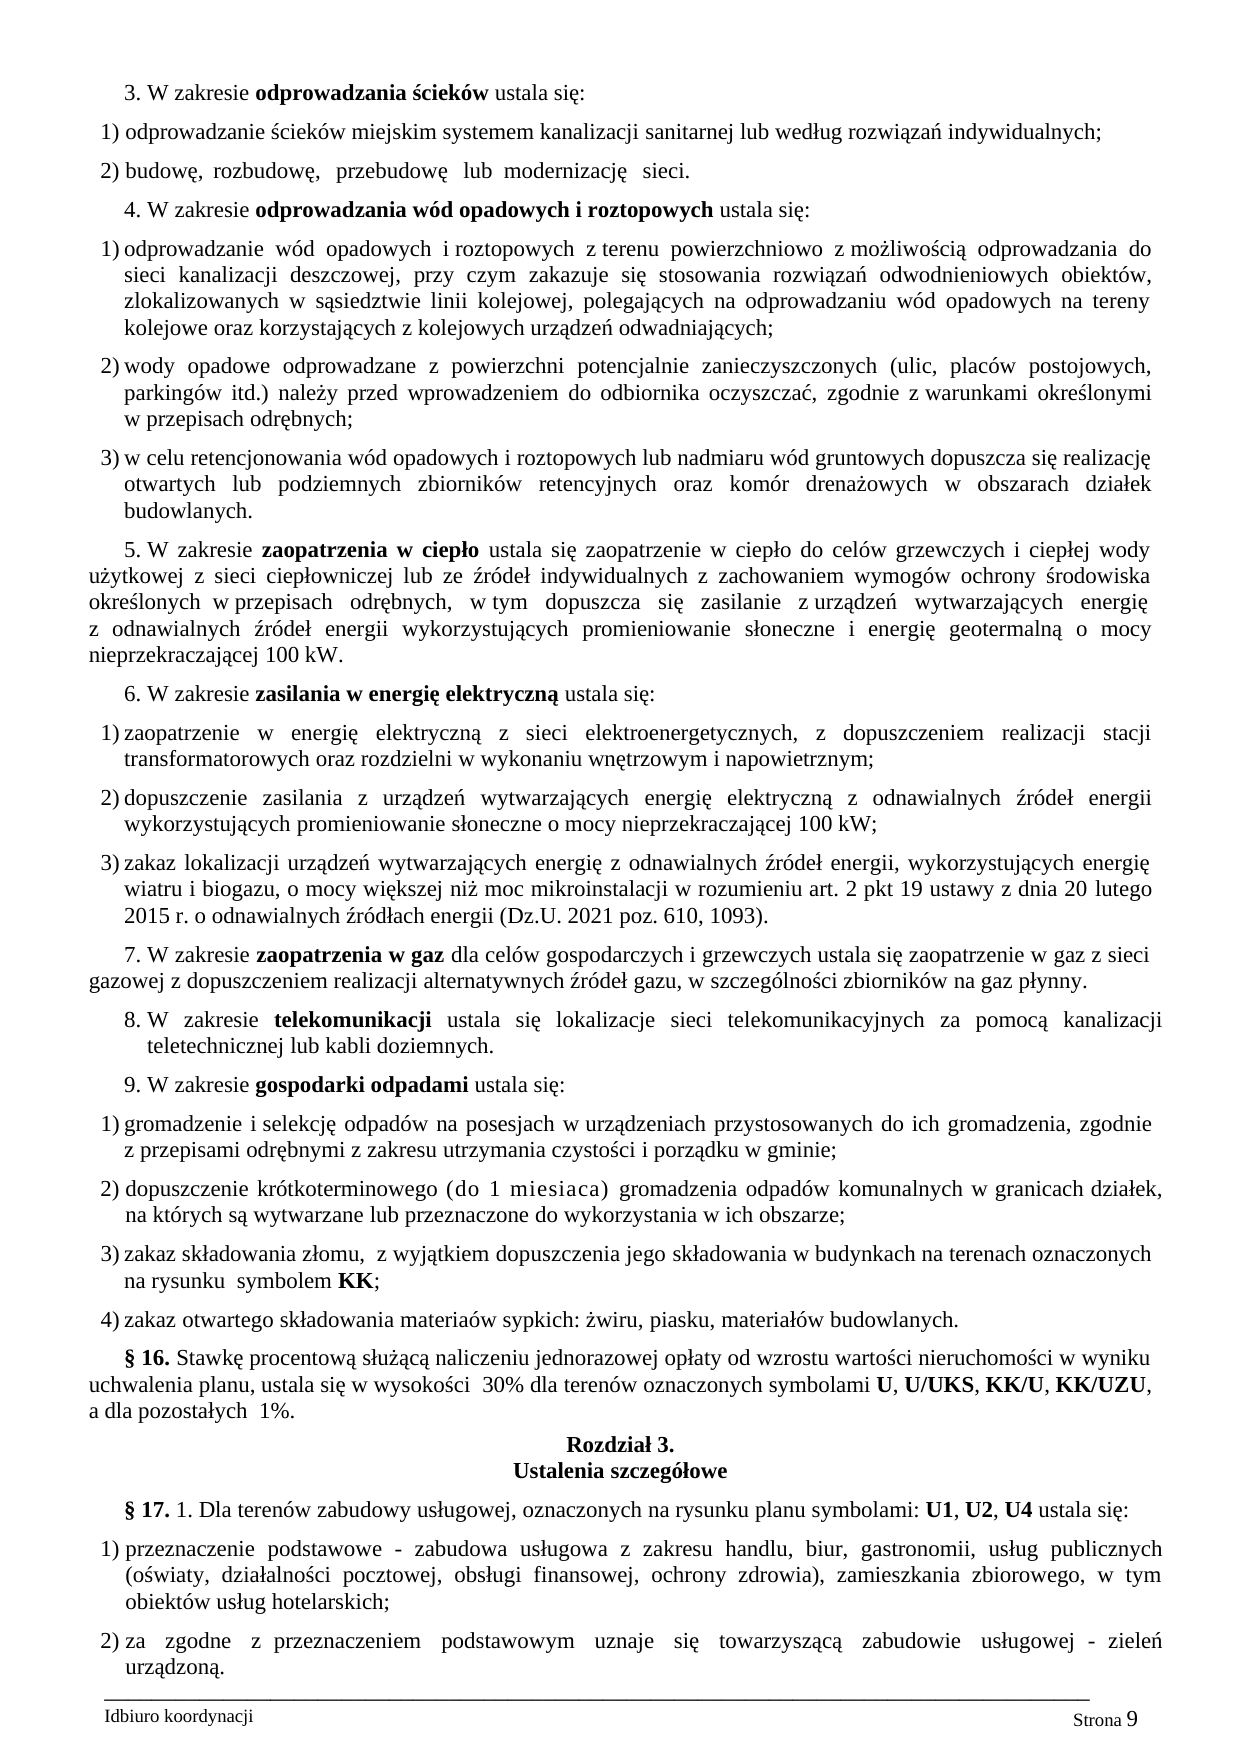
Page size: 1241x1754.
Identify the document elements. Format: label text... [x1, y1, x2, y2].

text Rozdział 3. [88, 1431, 1153, 1457]
list odprowadzanie wód opadowych i roztopowych z terenu powierzchniowo z możliwością odprowadzania do sieci kanalizacji deszczowej, przy czym zakazuje się stosowania rozwiązań odwodnieniowych obiektów, zlokalizowanych w sąsiedztwie linii kolejowej, polegających na odprowadzaniu wód opadowych na tereny kolejowe oraz korzystających z kolejowych urządzeń odwadniających; [100, 234, 1152, 340]
list za zgodne z przeznaczeniem podstawowym uznaje się towarzyszącą zabudowie usługowej - zieleń urządzoną. [100, 1627, 1163, 1679]
list zakaz otwartego składowania materiaów sypkich: żwiru, piasku, materiałów budowlanych. [100, 1306, 1152, 1332]
list W zakresie zasilania w energię elektryczną ustala się: [124, 680, 1163, 706]
list W zakresie odprowadzania ścieków ustala się: [88, 79, 1152, 106]
list W zakresie telekomunikacji ustala się lokalizacje sieci telekomunikacyjnych za pomocą kanalizacji teletechnicznej lub kabli doziemnych. [124, 1006, 1163, 1059]
list zakaz składowania złomu, z wyjątkiem dopuszczenia jego składowania w budynkach na terenach oznaczonych na rysunku symbolem KK; [100, 1240, 1152, 1293]
list w celu retencjonowania wód opadowych i roztopowych lub nadmiaru wód gruntowych dopuszcza się realizację otwartych lub podziemnych zbiorników retencyjnych oraz komór drenażowych w obszarach działek budowlanych. [100, 444, 1152, 523]
list W zakresie odprowadzania wód opadowych i roztopowych ustala się: [124, 196, 1163, 222]
list wody opadowe odprowadzane z powierzchni potencjalnie zanieczyszczonych (ulic, placów postojowych, parkingów itd.) należy przed wprowadzeniem do odbiornika oczyszczać, zgodnie z warunkami określonymi w przepisach odrębnych; [100, 352, 1152, 432]
list zakaz lokalizacji urządzeń wytwarzających energię z odnawialnych źródeł energii, wykorzystujących energię wiatru i biogazu, o mocy większej niż moc mikroinstalacji w rozumieniu art. 2 pkt 19 ustawy z dnia 20 lutego 2015 r. o odnawialnych źródłach energii (Dz.U. 2021 poz. 610, 1093). [100, 849, 1152, 928]
text § 16. Stawkę procentową służącą naliczeniu jednorazowej opłaty od wzrostu wartości nieruchomości w wyniku uchwalenia planu, ustala się w wysokości 30% dla terenów oznaczonych symbolami U, U/UKS, KK/U, KK/UZU, a dla pozostałych 1%. [88, 1344, 1152, 1423]
list W zakresie gospodarki odpadami ustala się: [124, 1071, 1163, 1097]
text § 17. 1. Dla terenów zabudowy usługowej, oznaczonych na rysunku planu symbolami: U1, U2, U4 ustala się: [124, 1496, 1163, 1523]
list dopuszczenie krótkoterminowego (do 1 miesiaca) gromadzenia odpadów komunalnych w granicach działek, na których są wytwarzane lub przeznaczone do wykorzystania w ich obszarze; [100, 1175, 1163, 1228]
list dopuszczenie zasilania z urządzeń wytwarzających energię elektryczną z odnawialnych źródeł energii wykorzystujących promieniowanie słoneczne o mocy nieprzekraczającej 100 kW; [100, 784, 1152, 837]
list gromadzenie i selekcję odpadów na posesjach w urządzeniach przystosowanych do ich gromadzenia, zgodnie z przepisami odrębnymi z zakresu utrzymania czystości i porządku w gminie; [100, 1110, 1152, 1163]
list W zakresie zaopatrzenia w ciepło ustala się zaopatrzenie w ciepło do celów grzewczych i ciepłej wody użytkowej z sieci ciepłowniczej lub ze źródeł indywidualnych z zachowaniem wymogów ochrony środowiska określonych w przepisach odrębnych, w tym dopuszcza się zasilanie z urządzeń wytwarzających energię z odnawialnych źródeł energii wykorzystujących promieniowanie słoneczne i energię geotermalną o mocy nieprzekraczającej 100 kW. [88, 536, 1152, 667]
list odprowadzanie ścieków miejskim systemem kanalizacji sanitarnej lub według rozwiązań indywidualnych; [100, 118, 1163, 144]
list budowę, rozbudowę, przebudowę lub modernizację sieci. [100, 157, 1163, 183]
list W zakresie zaopatrzenia w gaz dla celów gospodarczych i grzewczych ustala się zaopatrzenie w gaz z sieci gazowej z dopuszczeniem realizacji alternatywnych źródeł gazu, w szczególności zbiorników na gaz płynny. [88, 941, 1152, 993]
list przeznaczenie podstawowe - zabudowa usługowa z zakresu handlu, biur, gastronomii, usług publicznych (oświaty, działalności pocztowej, obsługi finansowej, ochrony zdrowia), zamieszkania zbiorowego, w tym obiektów usług hotelarskich; [100, 1535, 1163, 1614]
text Ustalenia szczegółowe [88, 1457, 1153, 1484]
list zaopatrzenie w energię elektryczną z sieci elektroenergetycznych, z dopuszczeniem realizacji stacji transformatorowych oraz rozdzielni w wykonaniu wnętrzowym i napowietrznym; [100, 719, 1152, 771]
